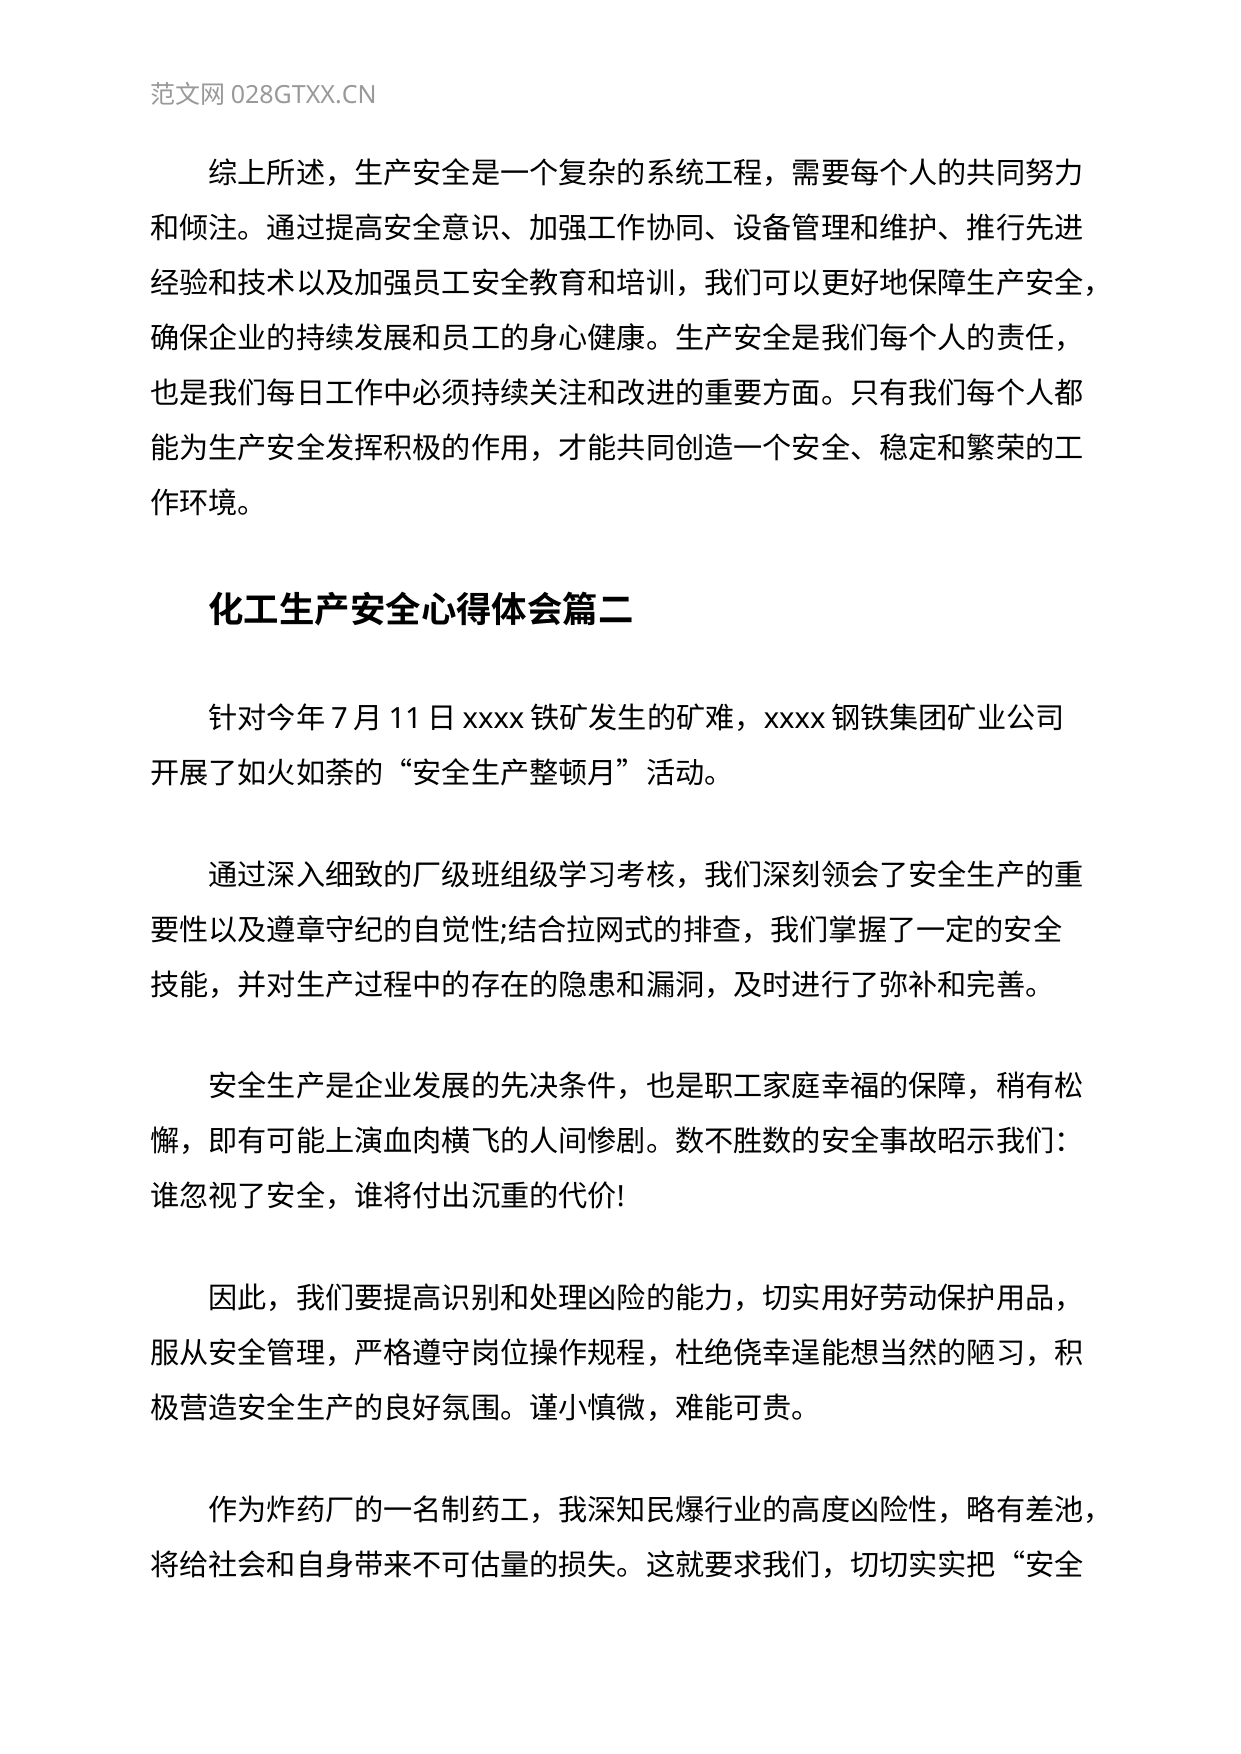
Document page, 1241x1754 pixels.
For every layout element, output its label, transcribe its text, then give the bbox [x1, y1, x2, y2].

text 安全生产是企业发展的先决条件，也是职工家庭幸福的保障，稍有松懈，即有可能上演血肉横飞的人间惨剧。数不胜数的安全事故昭示我们：谁忽视了安全，谁将付出沉重的代价! [150, 1063, 1090, 1215]
text 针对今年7月11日xxxx铁矿发生的矿难，xxxx钢铁集团矿业公司开展了如火如荼的“安全生产整顿月”活动。 [150, 694, 1090, 792]
text 综上所述，生产安全是一个复杂的系统工程，需要每个人的共同努力和倾注。通过提高安全意识、加强工作协同、设备管理和维护、推行先进经验和技术以及加强员工安全教育和培训，我们可以更好地保障生产安全，确保企业的持续发展和员工的身心健康。生产安全是我们每个人的责任，也是我们每日工作中必须持续关注和改进的重要方面。只有我们每个人都能为生产安全发挥积极的作用，才能共同创造一个安全、稳定和繁荣的工作环境。 [150, 150, 1090, 522]
text 因此，我们要提高识别和处理凶险的能力，切实用好劳动保护用品，服从安全管理，严格遵守岗位操作规程，杜绝侥幸逞能想当然的陋习，积极营造安全生产的良好氛围。谨小慎微，难能可贵。 [150, 1275, 1090, 1427]
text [150, 1486, 1090, 1583]
text 化工生产安全心得体会篇二 [150, 581, 1090, 632]
text 通过深入细致的厂级班组级学习考核，我们深刻领会了安全生产的重要性以及遵章守纪的自觉性;结合拉网式的排查，我们掌握了一定的安全技能，并对生产过程中的存在的隐患和漏洞，及时进行了弥补和完善。 [150, 851, 1090, 1003]
